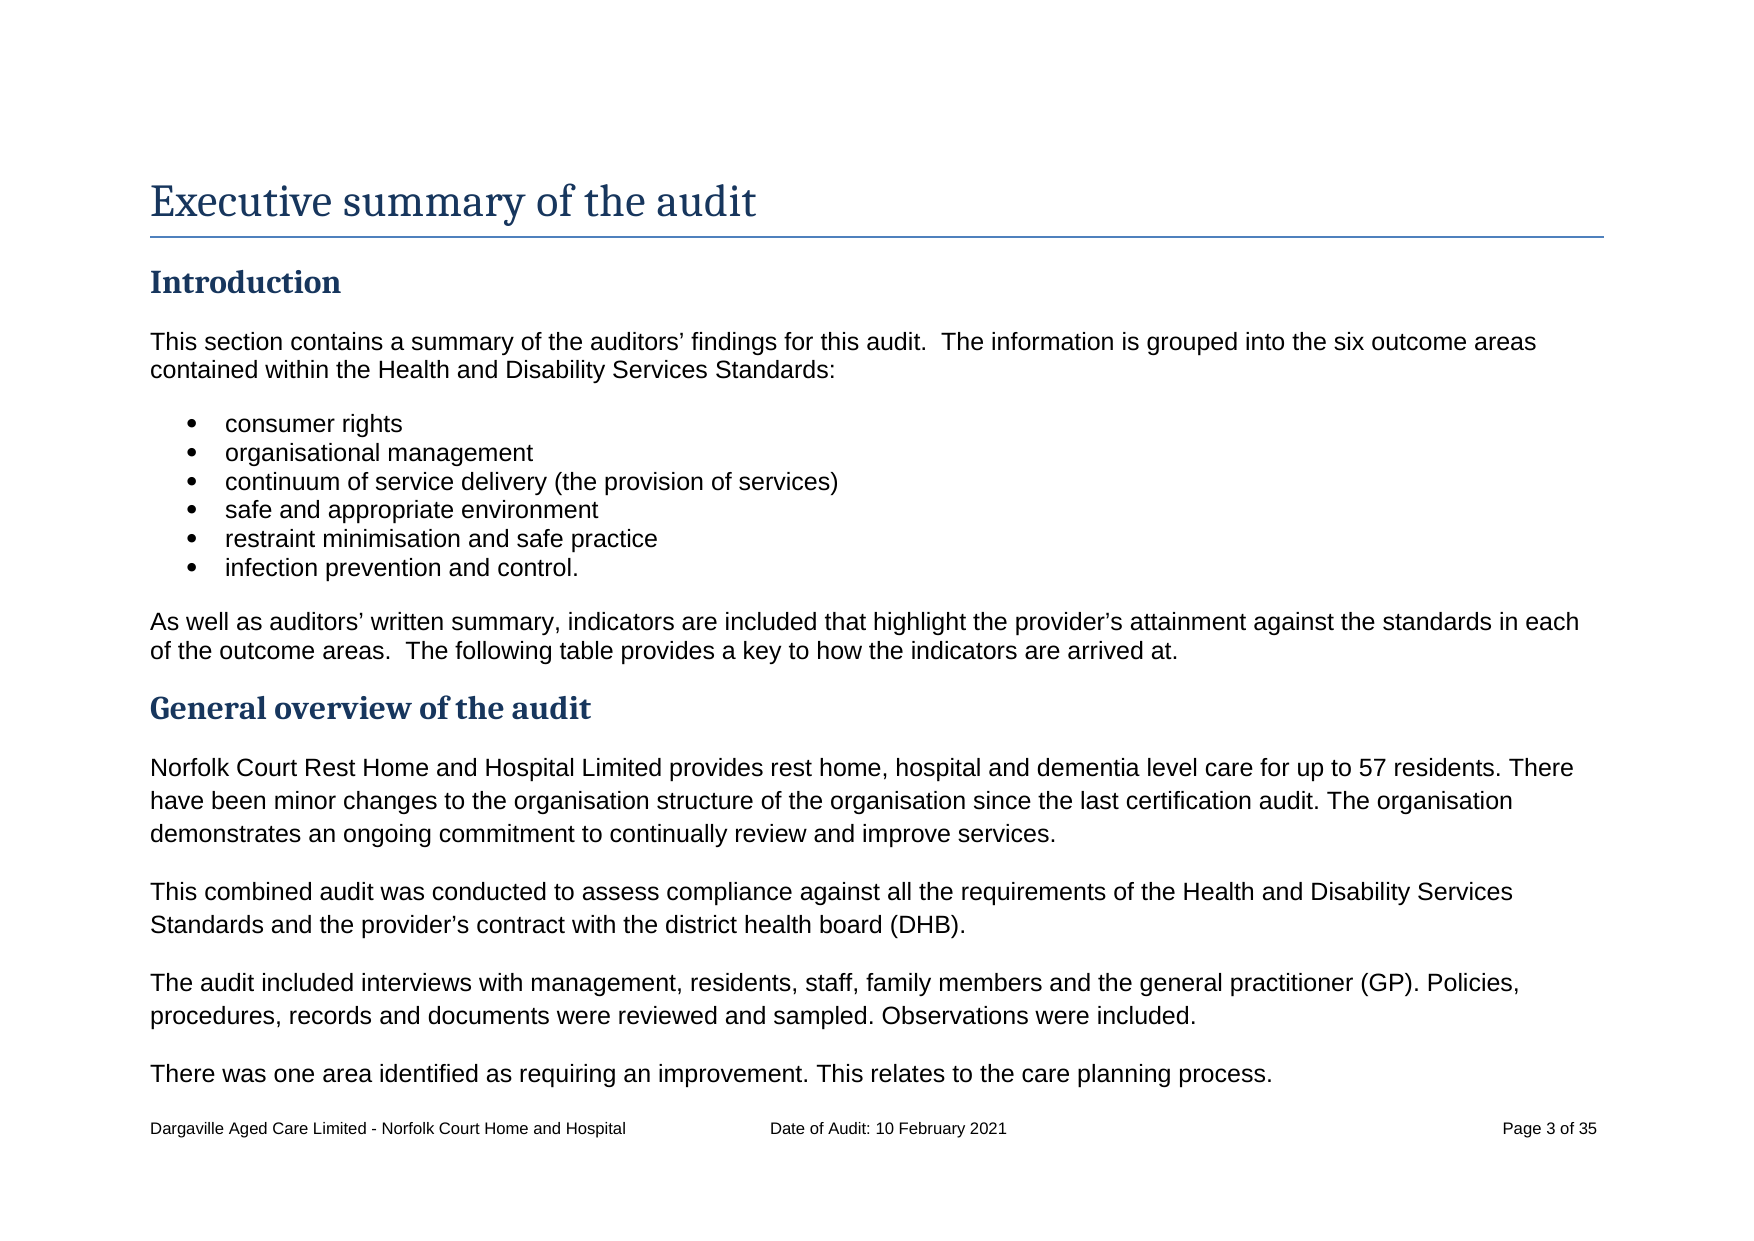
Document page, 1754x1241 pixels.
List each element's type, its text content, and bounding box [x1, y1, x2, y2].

list safe and appropriate environment [187, 496, 1604, 524]
text There was one area identified as requiring an improvement. This relates to the care planning process. [150, 1059, 1604, 1088]
text This section contains a summary of the auditors’ findings for this audit. The information is grouped into the six outcome areas contained within the Health and Disability Services Standards: [150, 326, 1604, 384]
subtitle General overview of the audit [150, 689, 1604, 728]
list restraint minimisation and safe practice [187, 524, 1604, 553]
list infection prevention and control. [187, 553, 1604, 582]
list organisational management [187, 438, 1604, 467]
list consumer rights [187, 409, 1604, 438]
text As well as auditors’ written summary, indicators are included that highlight the provider’s attainment against the standards in each of the outcome areas. The following table provides a key to how the indicators are arrived at. [150, 607, 1604, 664]
text This combined audit was conducted to assess compliance against all the requirements of the Health and Disability Services Standards and the provider’s contract with the district health board (DHB). [150, 877, 1604, 939]
text The audit included interviews with management, residents, staff, family members and the general practitioner (GP). Policies, procedures, records and documents were reviewed and sampled. Observations were included. [150, 968, 1604, 1030]
subtitle Introduction [150, 263, 1604, 301]
text Norfolk Court Rest Home and Hospital Limited provides rest home, hospital and dementia level care for up to 57 residents. There have been minor changes to the organisation structure of the organisation since the last certification audit. The organisation demonstrates an ongoing commitment to continually review and improve services. [150, 753, 1604, 848]
subtitle Executive summary of the audit [150, 175, 1604, 236]
list continuum of service delivery (the provision of services) [187, 467, 1604, 496]
